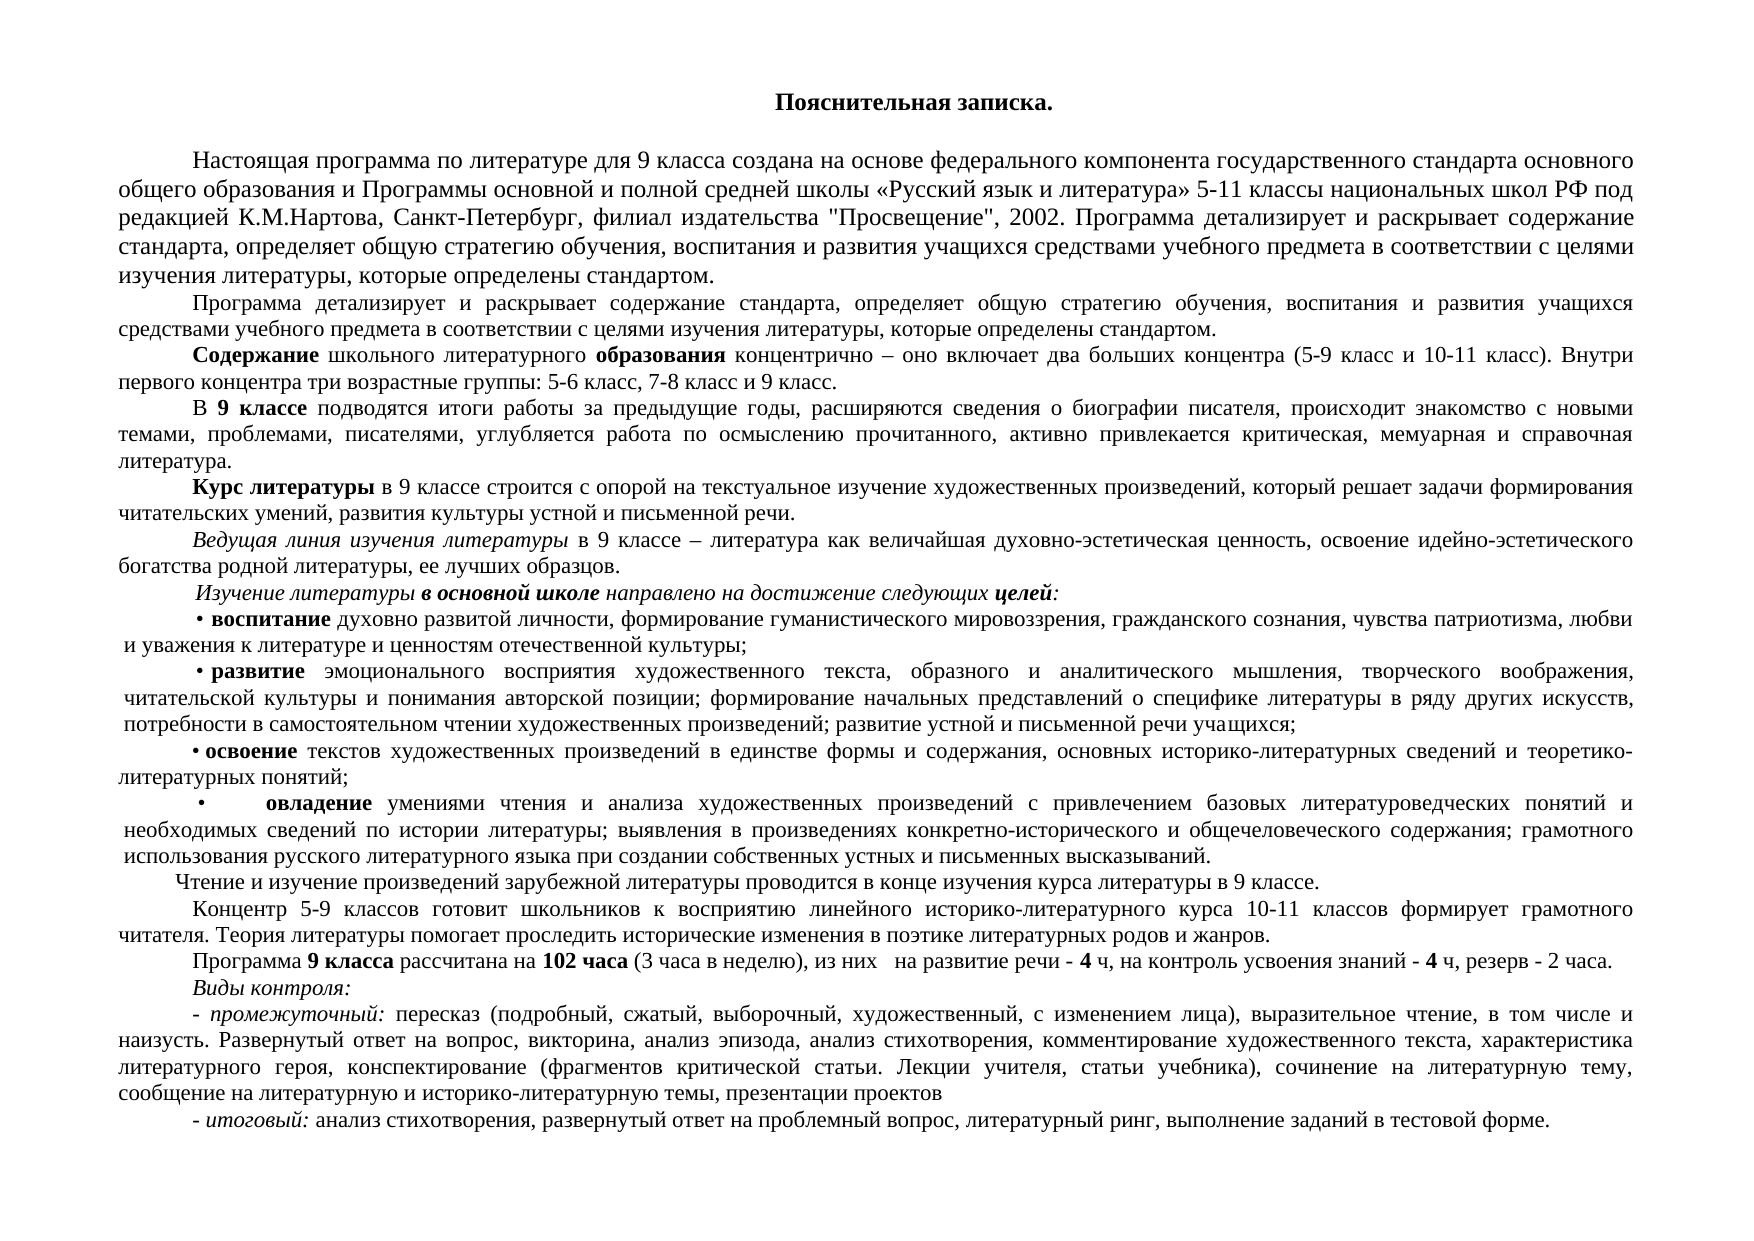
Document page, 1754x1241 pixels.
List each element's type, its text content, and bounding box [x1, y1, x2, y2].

list воспитание духовно развитой личности, формирование гуманистического мировоззрения, гражданского сознания, чувства патриотизма, любви и уважения к литературе и ценностям отечественной культуры; [124, 605, 1635, 658]
list освоение текстов художественных произведений в единстве формы и содержания, основных историко-литературных сведений и теоретико-литературных понятий; [118, 737, 1636, 789]
text Курс литературы в 9 классе строится с опорой на текстуальное изучение художественных произведений, который решает задачи формирования читательских умений, развития культуры устной и письменной речи. [118, 473, 1636, 526]
text Изучение литературы в основной школе направлено на достижение следующих целей: [195, 578, 1636, 605]
text В 9 классе подводятся итоги работы за предыдущие годы, расширяются сведения о биографии писателя, происходит знакомство с новыми темами, проблемами, писателями, углубляется работа по осмыслению прочитанного, активно привлекается критическая, мемуарная и справочная литература. [118, 394, 1636, 473]
text Чтение и изучение произведений зарубежной литературы проводится в конце изучения курса литературы в 9 классе. [124, 868, 1636, 895]
text - промежуточный: пересказ (подробный, сжатый, выборочный, художественный, с изменением лица), выразительное чтение, в том числе и наизусть. Развернутый ответ на вопрос, викторина, анализ эпизода, анализ стихотворения, комментирование художественного текста, характеристика литературного героя, конспектирование (фрагментов критической статьи. Лекции учителя, статьи учебника), сочинение на литературную тему, сообщение на литературную и историко-литературную темы, презентации проектов [118, 1000, 1636, 1106]
text - итоговый: анализ стихотворения, развернутый ответ на проблемный вопрос, литературный ринг, выполнение заданий в тестовой форме. [118, 1106, 1636, 1132]
text Содержание школьного литературного образования концентрично – оно включает два больших концентра (5-9 класс и 10-11 класс). Внутри первого концентра три возрастные группы: 5-6 класс, 7-8 класс и 9 класс. [118, 341, 1636, 394]
text Настоящая программа по литературе для 9 класса создана на основе федерального компонента государственного стандарта основного общего образования и Программы основной и полной средней школы «Русский язык и литература» 5-11 классы национальных школ РФ под редакцией К.М.Нартова, Санкт-Петербург, филиал издательства "Просвещение", 2002. Программа детализирует и раскрывает содержание стандарта, определяет общую стратегию обучения, воспитания и развития учащихся средствами учебного предмета в соответствии с целями изучения литературы, которые определены стандартом. [118, 145, 1636, 289]
text Программа детализирует и раскрывает содержание стандарта, определяет общую стратегию обучения, воспитания и развития учащихся средствами учебного предмета в соответствии с целями изучения литературы, которые определены стандартом. [118, 289, 1636, 341]
list овладение умениями чтения и анализа художественных произведений с привлечением базовых литературоведческих понятий и необходимых сведений по истории литературы; выявления в произведениях конкретно-исторического и общечеловеческого содержания; грамотного использования русского литературного языка при создании собственных устных и письменных высказываний. [124, 789, 1636, 868]
list развитие эмоционального восприятия художественного текста, образного и аналитического мышления, творческого воображения, читательской культуры и понимания авторской позиции; формирование начальных представлений о специфике литературы в ряду других искусств, потребности в самостоятельном чтении художественных произведений; развитие устной и письменной речи учащихся; [124, 658, 1636, 737]
text Ведущая линия изучения литературы в 9 классе – литература как величайшая духовно-эстетическая ценность, освоение идейно-эстетического богатства родной литературы, ее лучших образцов. [118, 526, 1636, 578]
text Программа 9 класса рассчитана на 102 часа (3 часа в неделю), из них на развитие речи - 4 ч, на контроль усвоения знаний - 4 ч, резерв - 2 часа. [118, 947, 1636, 974]
text Виды контроля: [118, 974, 1636, 1000]
text Концентр 5-9 классов готовит школьников к восприятию линейного историко-литературного курса 10-11 классов формирует грамотного читателя. Теория литературы помогает проследить исторические изменения в поэтике литературных родов и жанров. [118, 895, 1636, 947]
text Пояснительная записка. [118, 87, 1636, 116]
